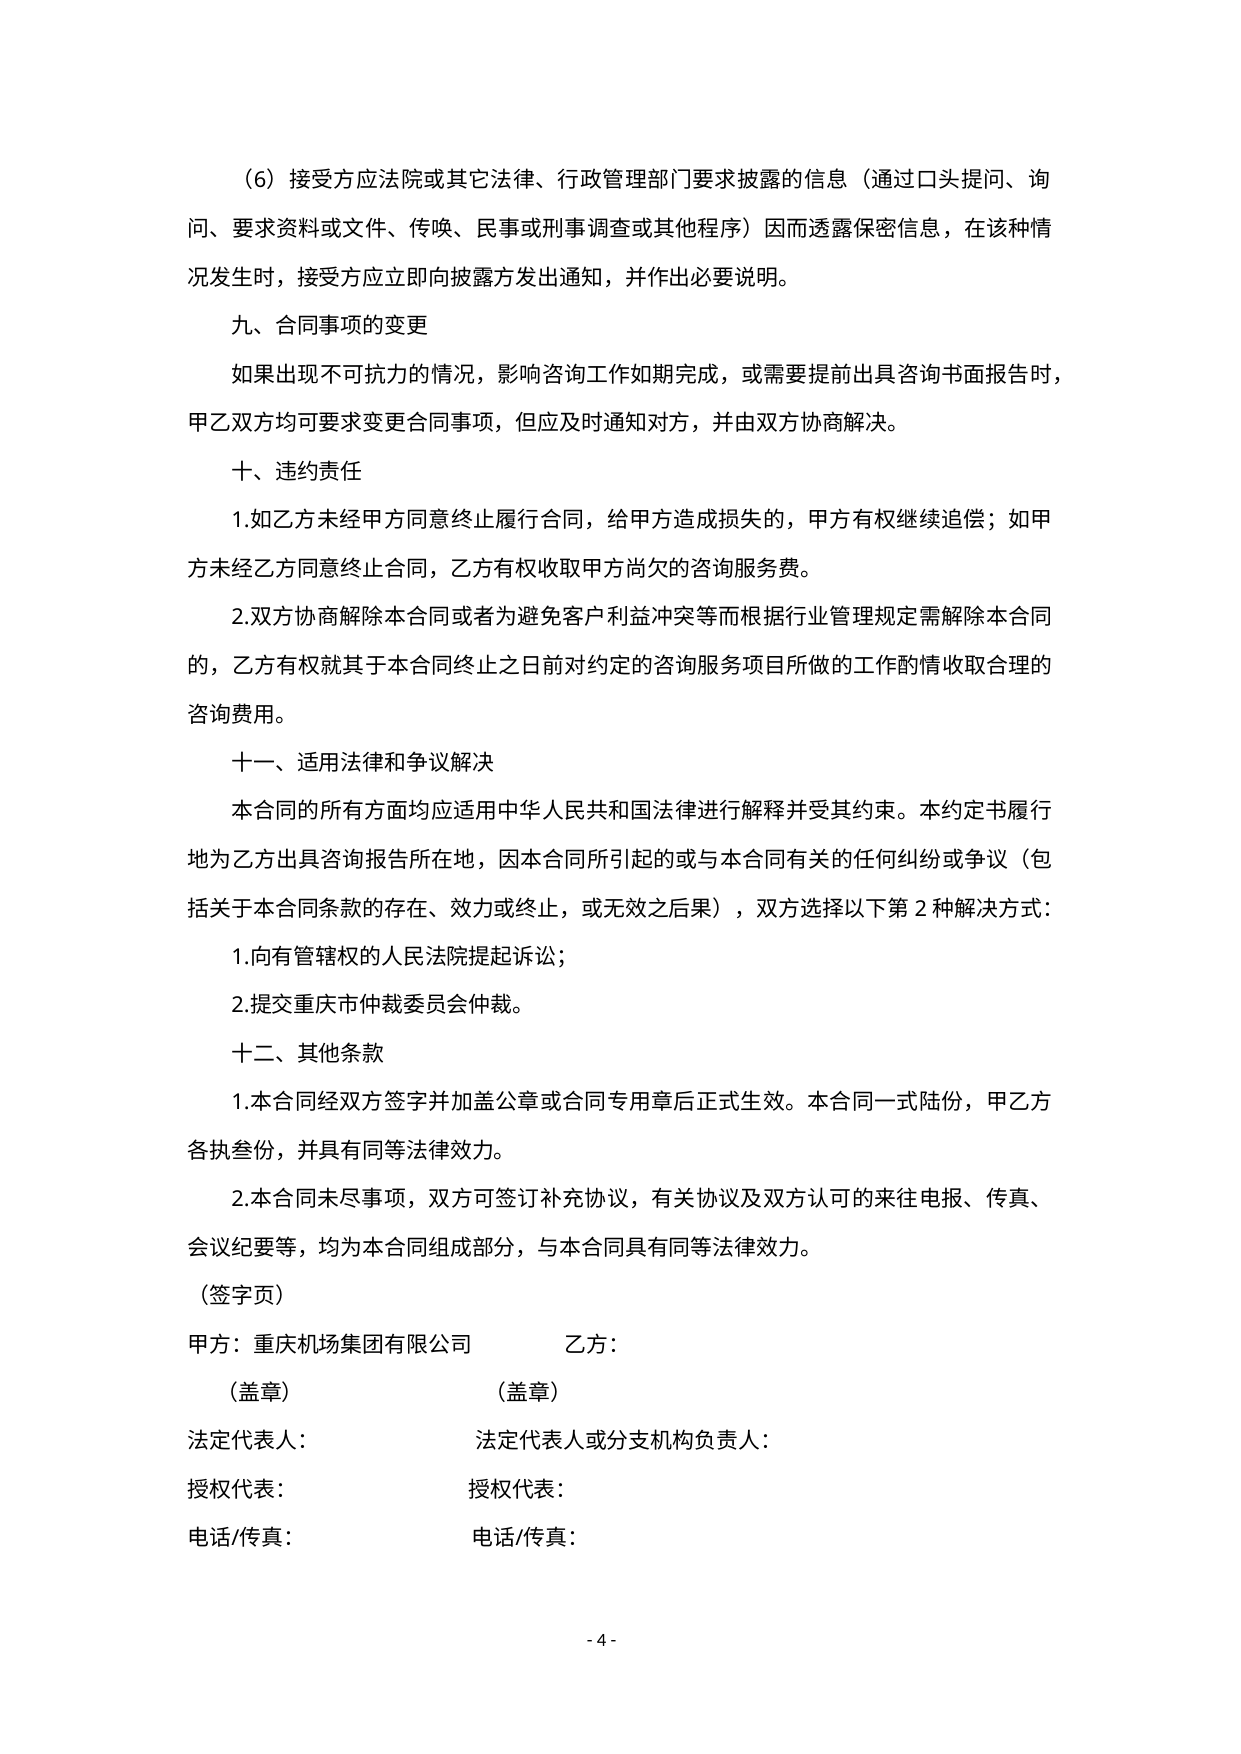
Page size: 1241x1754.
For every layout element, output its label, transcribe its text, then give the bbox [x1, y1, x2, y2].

text 2.提交重庆市仲裁委员会仲裁。 [187, 987, 1053, 1019]
text 本合同的所有方面均应适用中华人民共和国法律进行解释并受其约束。本约定书履行地为乙方出具咨询报告所在地，因本合同所引起的或与本合同有关的任何纠纷或争议（包括关于本合同条款的存在、效力或终止，或无效之后果），双方选择以下第 2 种解决方式： [187, 793, 1053, 923]
text 十二、其他条款 [187, 1035, 1053, 1068]
text （6）接受方应法院或其它法律、行政管理部门要求披露的信息（通过口头提问、询问、要求资料或文件、传唤、民事或刑事调查或其他程序）因而透露保密信息，在该种情况发生时，接受方应立即向披露方发出通知，并作出必要说明。 [187, 162, 1053, 292]
text 1.向有管辖权的人民法院提起诉讼； [187, 939, 1053, 971]
text 如果出现不可抗力的情况，影响咨询工作如期完成，或需要提前出具咨询书面报告时，甲乙双方均可要求变更合同事项，但应及时通知对方，并由双方协商解决。 [187, 356, 1053, 437]
text 十一、适用法律和争议解决 [187, 744, 1053, 777]
text 十、违约责任 [187, 453, 1053, 486]
text （盖章） （盖章） [187, 1374, 1053, 1407]
text （签字页） [187, 1278, 1053, 1310]
text 授权代表： 授权代表： [187, 1471, 1053, 1504]
text 九、合同事项的变更 [187, 308, 1053, 340]
text 1.如乙方未经甲方同意终止履行合同，给甲方造成损失的，甲方有权继续追偿；如甲方未经乙方同意终止合同，乙方有权收取甲方尚欠的咨询服务费。 [187, 502, 1053, 583]
text 法定代表人： 法定代表人或分支机构负责人： [187, 1423, 1053, 1455]
text 1.本合同经双方签字并加盖公章或合同专用章后正式生效。本合同一式陆份，甲乙方各执叁份，并具有同等法律效力。 [187, 1084, 1053, 1165]
text 甲方：重庆机场集团有限公司 乙方： [187, 1326, 1053, 1359]
text 2.本合同未尽事项，双方可签订补充协议，有关协议及双方认可的来往电报、传真、会议纪要等，均为本合同组成部分，与本合同具有同等法律效力。 [187, 1181, 1053, 1262]
text 2.双方协商解除本合同或者为避免客户利益冲突等而根据行业管理规定需解除本合同的，乙方有权就其于本合同终止之日前对约定的咨询服务项目所做的工作酌情收取合理的咨询费用。 [187, 599, 1053, 729]
text 电话/传真： 电话/传真： [187, 1519, 1053, 1552]
